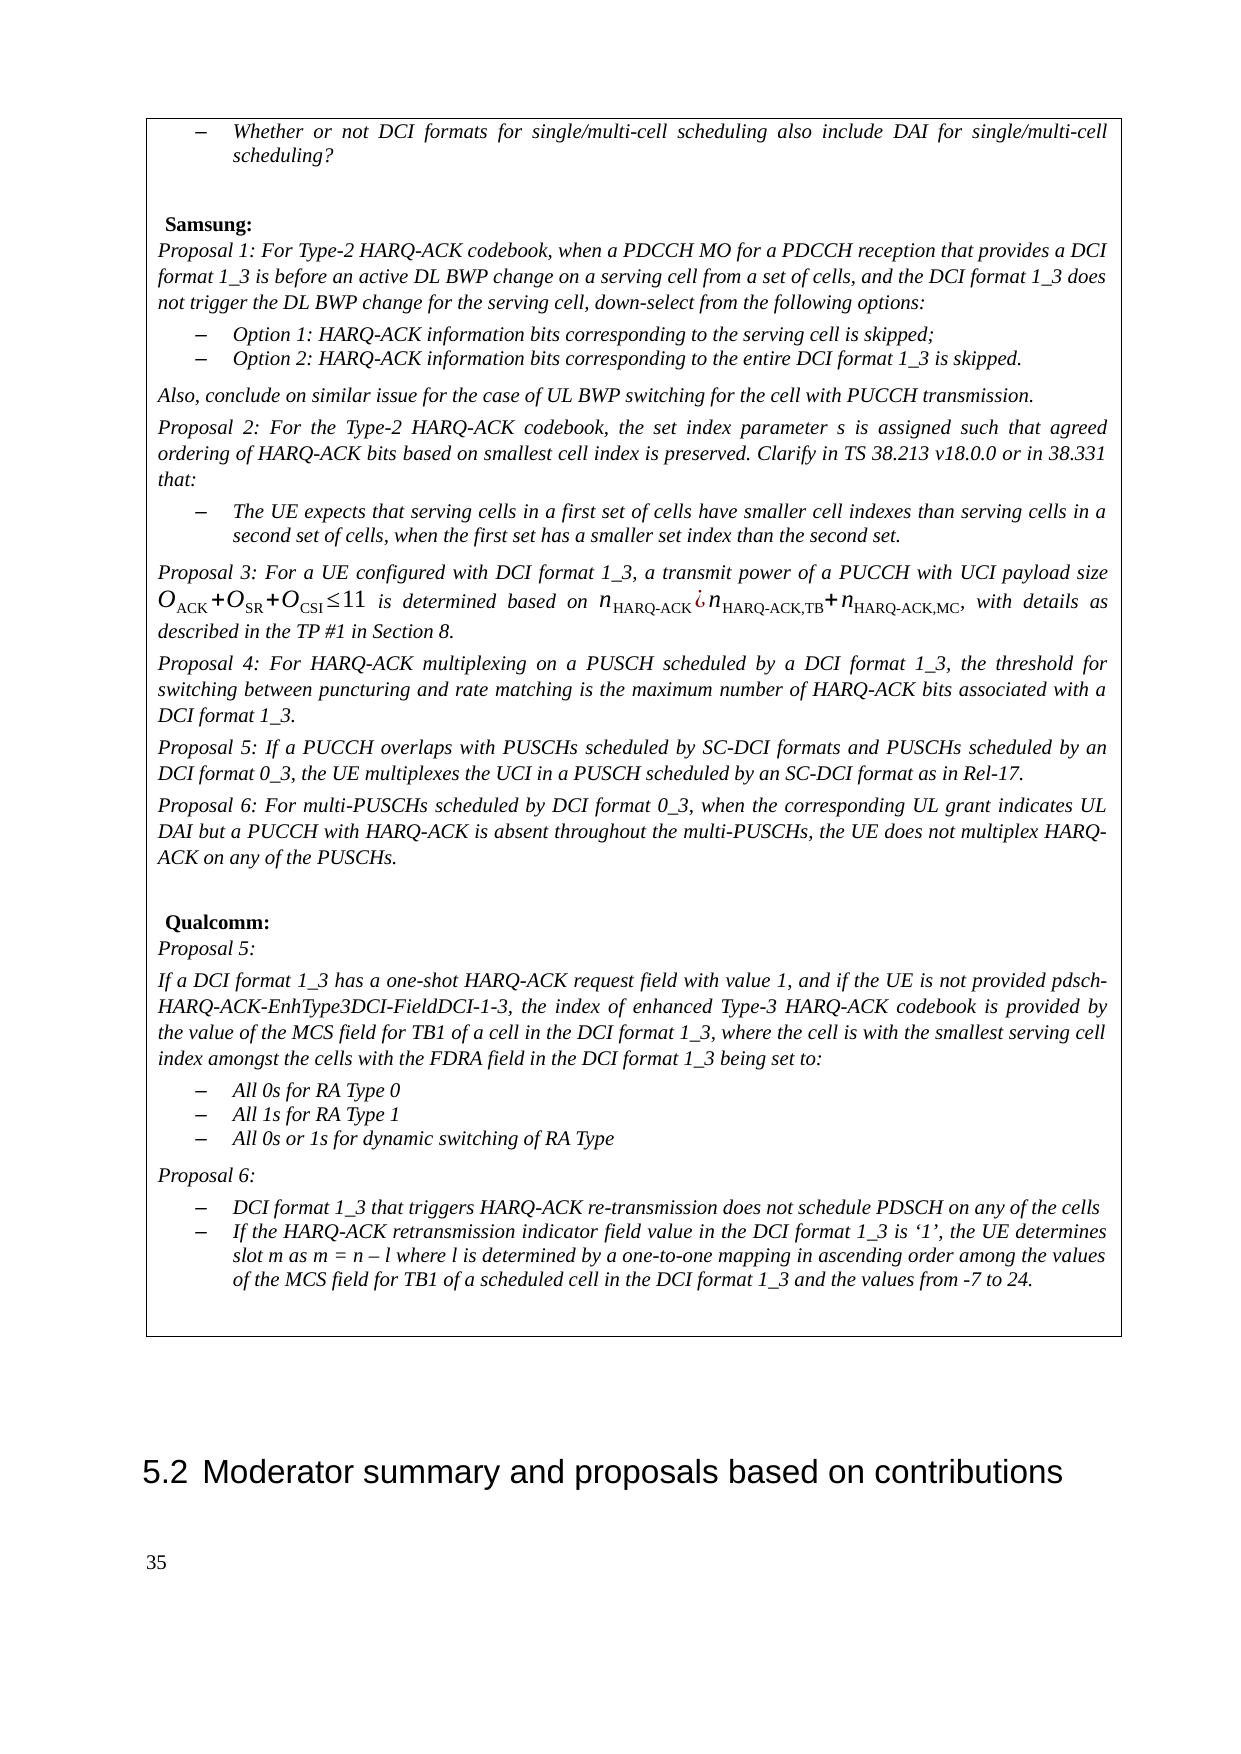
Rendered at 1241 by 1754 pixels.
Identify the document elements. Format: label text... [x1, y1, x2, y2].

subtitle Moderator summary and proposals based on contributions [142, 1452, 1122, 1491]
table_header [147, 119, 1121, 1336]
